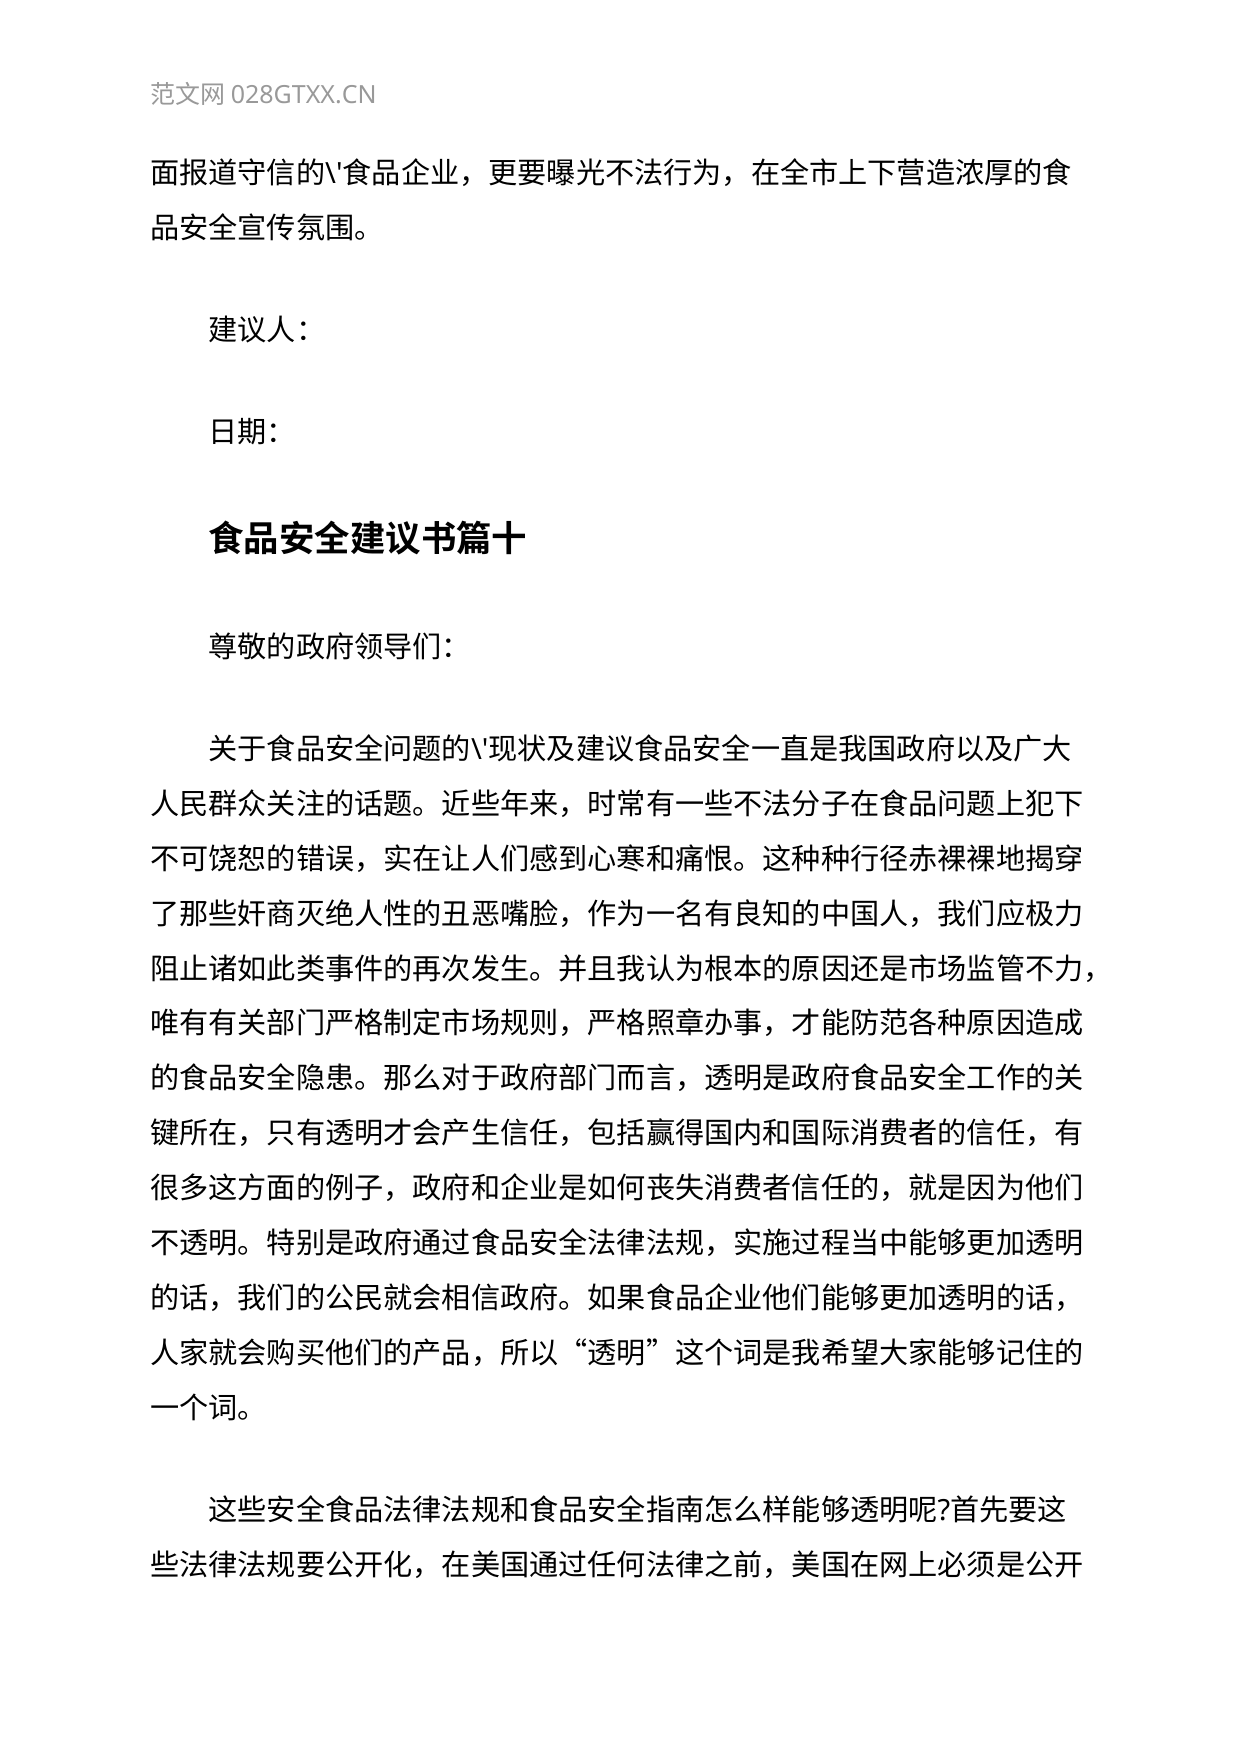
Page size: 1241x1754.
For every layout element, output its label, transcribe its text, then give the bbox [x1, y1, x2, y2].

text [150, 1486, 1090, 1583]
text 日期： [150, 408, 1090, 451]
text 关于食品安全问题的\'现状及建议食品安全一直是我国政府以及广大人民群众关注的话题。近些年来，时常有一些不法分子在食品问题上犯下不可饶恕的错误，实在让人们感到心寒和痛恨。这种种行径赤裸裸地揭穿了那些奸商灭绝人性的丑恶嘴脸，作为一名有良知的中国人，我们应极力阻止诸如此类事件的再次发生。并且我认为根本的原因还是市场监管不力，唯有有关部门严格制定市场规则，严格照章办事，才能防范各种原因造成的食品安全隐患。那么对于政府部门而言，透明是政府食品安全工作的关键所在，只有透明才会产生信任，包括赢得国内和国际消费者的信任，有很多这方面的例子，政府和企业是如何丧失消费者信任的，就是因为他们不透明。特别是政府通过食品安全法律法规，实施过程当中能够更加透明的话，我们的公民就会相信政府。如果食品企业他们能够更加透明的话，人家就会购买他们的产品，所以“透明”这个词是我希望大家能够记住的一个词。 [150, 726, 1090, 1427]
text 尊敬的政府领导们： [150, 624, 1090, 666]
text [150, 150, 1090, 247]
text 食品安全建议书篇十 [150, 510, 1090, 562]
text 建议人： [150, 307, 1090, 349]
